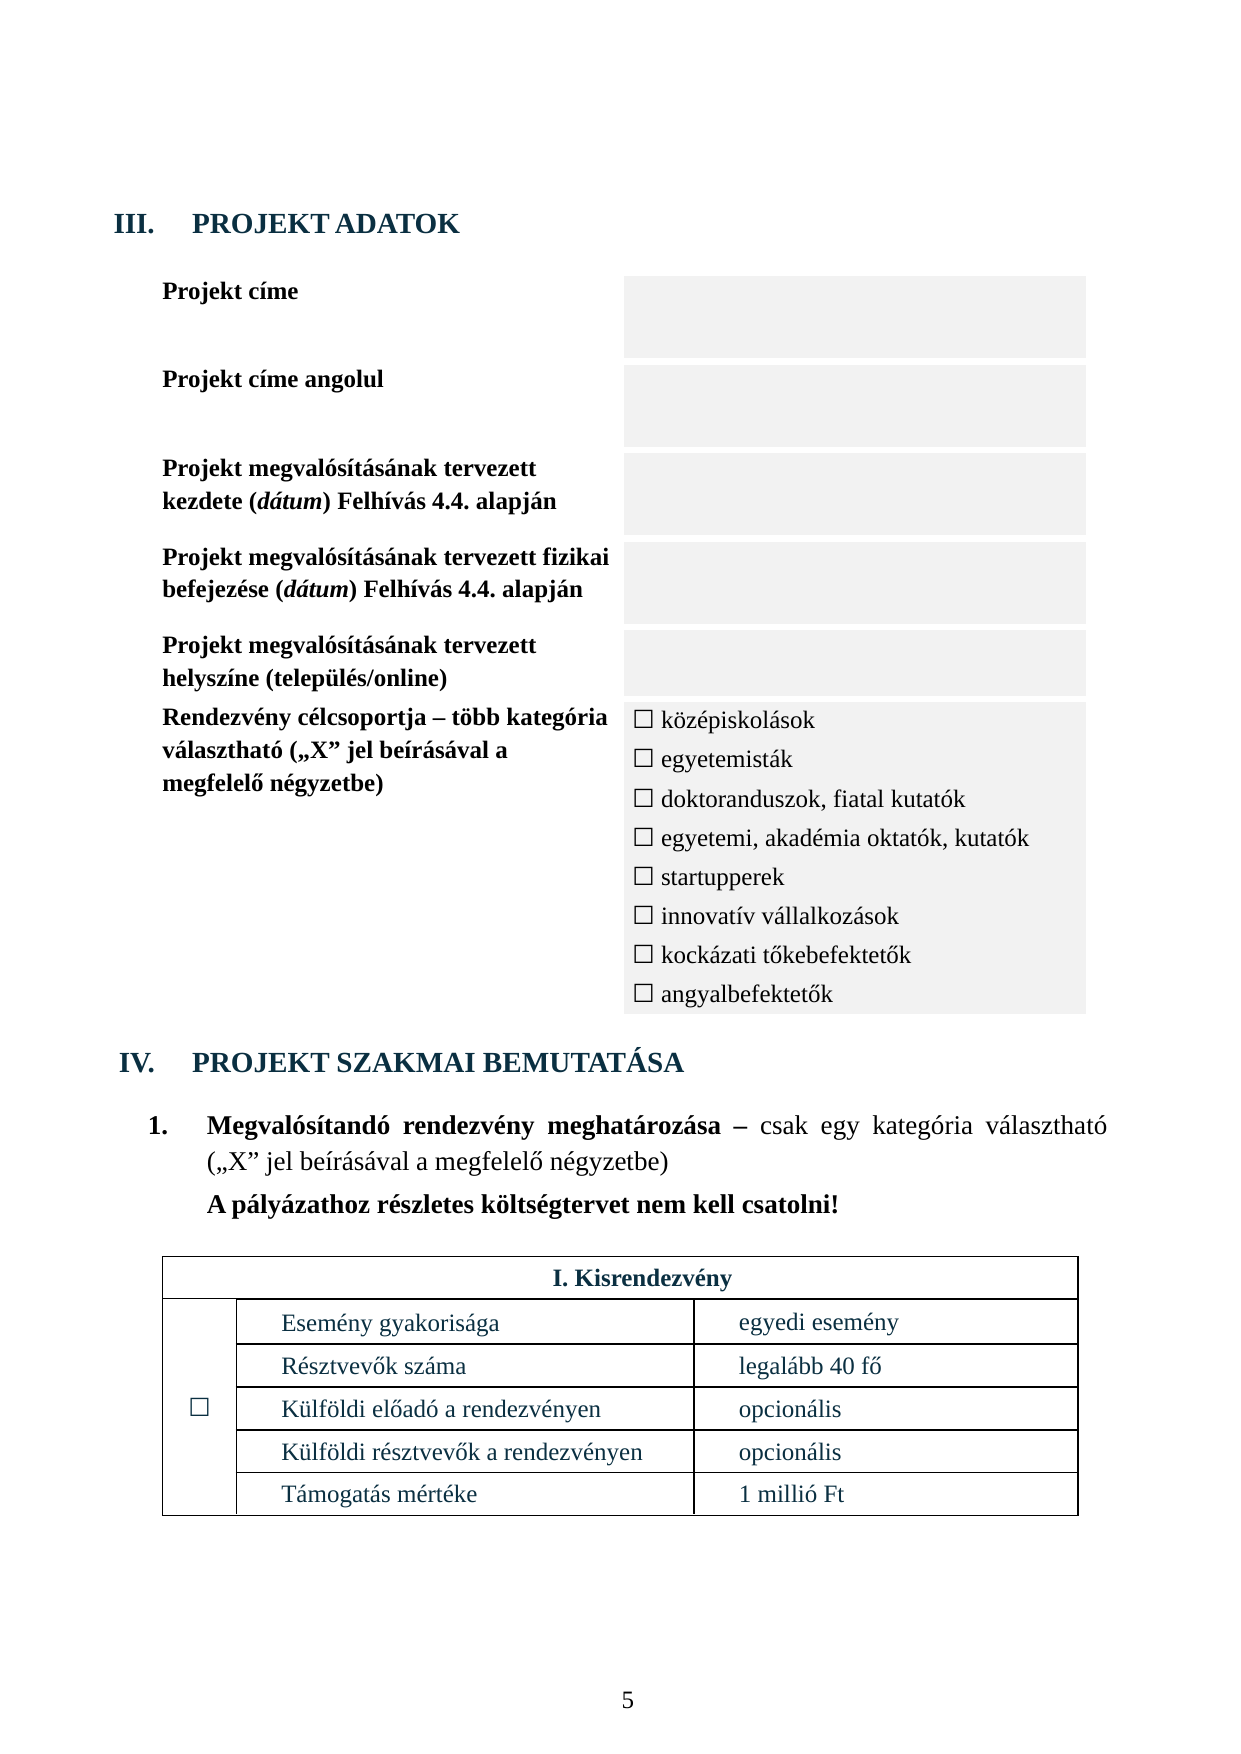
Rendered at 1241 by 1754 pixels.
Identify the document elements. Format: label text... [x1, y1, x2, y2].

table_cell Projekt megvalósításának tervezett kezdete (dátum) Felhívás 4.4. alapján [154, 453, 618, 535]
table_cell Projekt megvalósításának tervezett helyszíne (település/online) [154, 630, 618, 696]
list PROJEKT SZAKMAI BEMUTATÁSA [155, 1045, 1107, 1079]
table_header I. Kisrendezvény [163, 1257, 1077, 1298]
table_cell középiskolások egyetemisták doktoranduszok, fiatal kutatók egyetemi, akadémia oktatók, kutatók startupperek innovatív vállalkozások kockázati tőkebefektetők angyalbefektetők [624, 702, 1086, 1014]
text A pályázathoz részletes költségtervet nem kell csatolni! [148, 1189, 1107, 1220]
table_cell opcionális [695, 1431, 1077, 1472]
table_cell opcionális [695, 1388, 1077, 1429]
table_header [624, 276, 1086, 358]
table_cell egyedi esemény [695, 1300, 1077, 1343]
table_cell Résztvevők száma [237, 1345, 693, 1386]
table_cell legalább 40 fő [695, 1345, 1077, 1386]
table_cell Támogatás mértéke [237, 1473, 693, 1514]
table_cell Rendezvény célcsoportja – több kategória választható („X” jel beírásával a megfelelő négyzetbe) [154, 702, 618, 1014]
table_cell [624, 630, 1086, 696]
table_cell [624, 365, 1086, 447]
table_cell 1 millió Ft [695, 1473, 1077, 1514]
table_header Projekt címe [154, 276, 618, 358]
table_cell Külföldi résztvevők a rendezvényen [237, 1431, 693, 1472]
table_cell [624, 542, 1086, 624]
table_cell Külföldi előadó a rendezvényen [237, 1388, 693, 1429]
subtitle Megvalósítandó rendezvény meghatározása – csak egy kategória választható („X” jel beírásával a megfelelő négyzetbe) [148, 1109, 1107, 1176]
table_cell Projekt megvalósításának tervezett fizikai befejezése (dátum) Felhívás 4.4. alapján [154, 542, 618, 624]
table_cell Esemény gyakorisága [237, 1300, 693, 1343]
table_cell Projekt címe angolul [154, 365, 618, 447]
list PROJEKT ADATOK [155, 206, 1107, 240]
table_cell [624, 453, 1086, 535]
